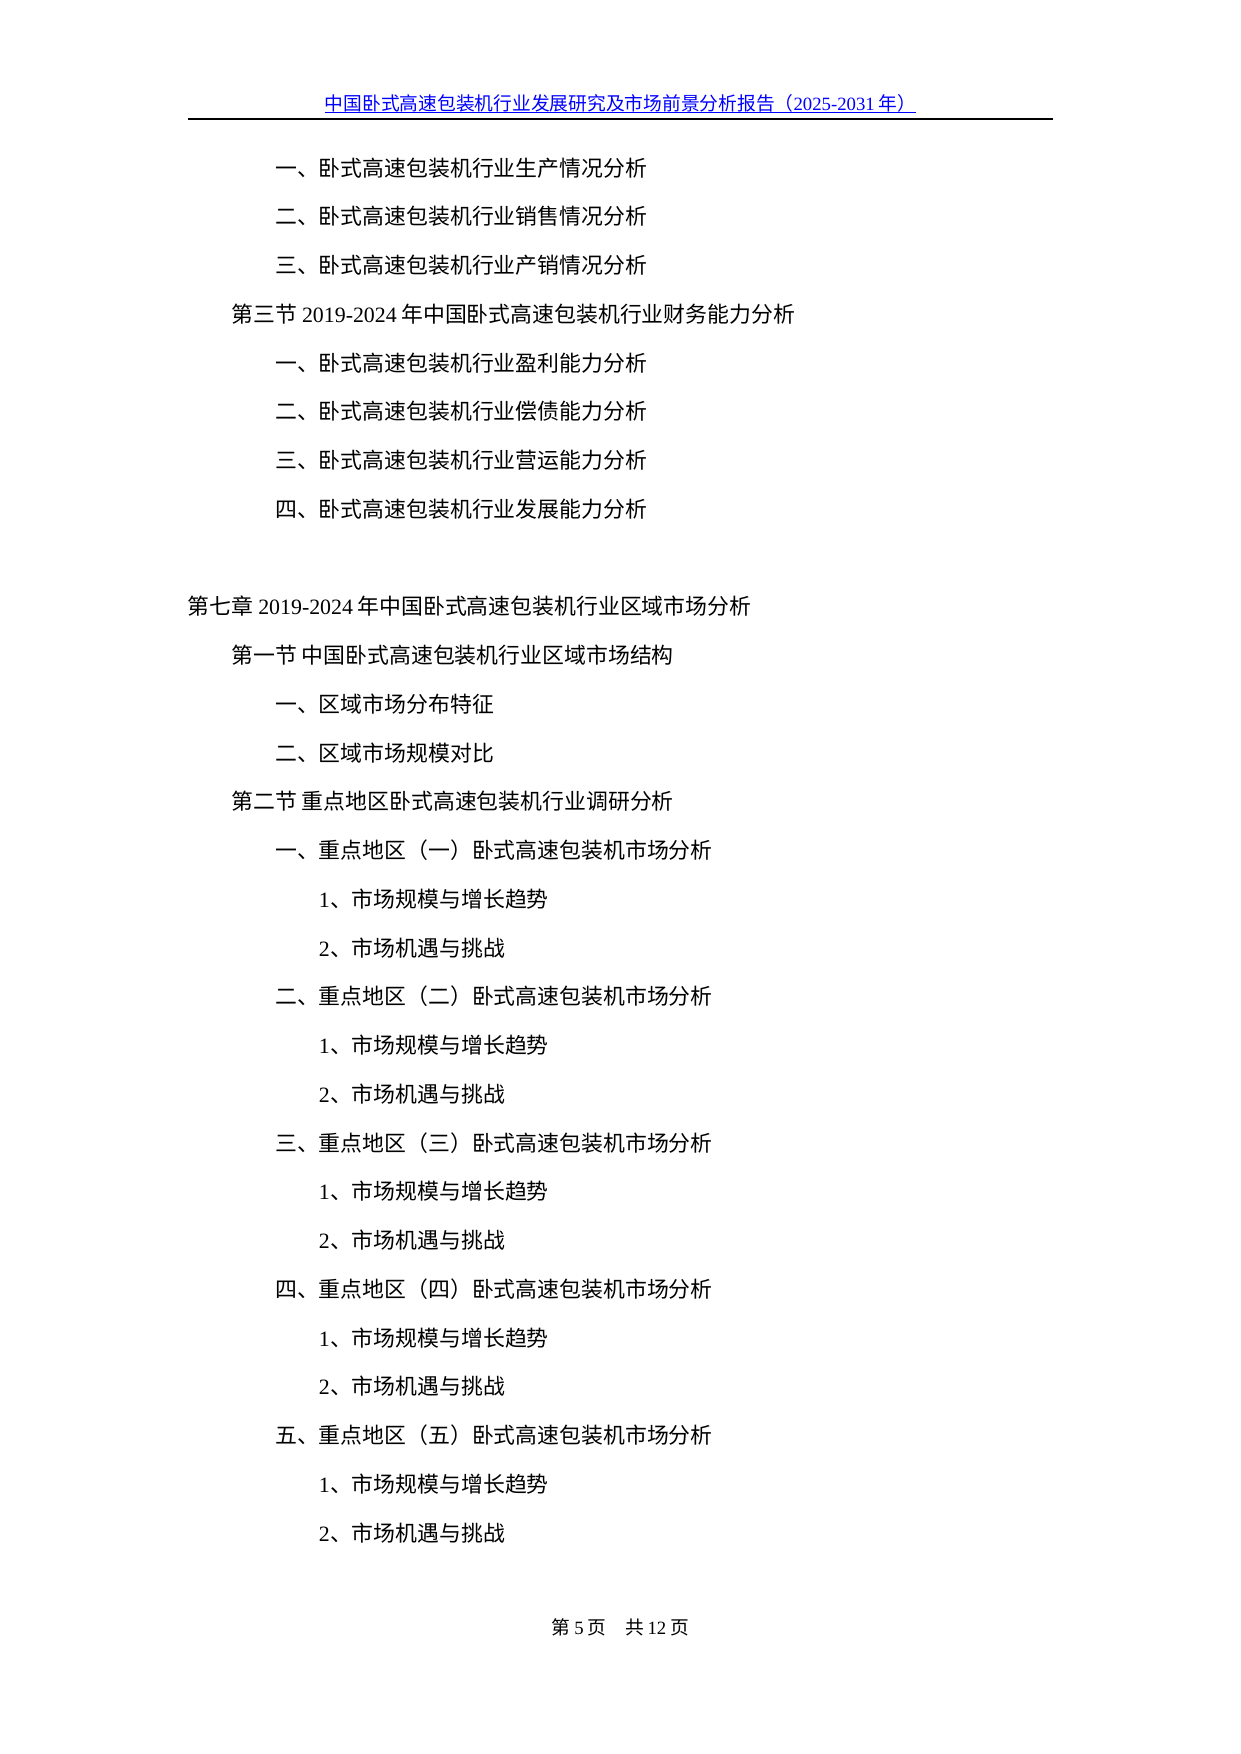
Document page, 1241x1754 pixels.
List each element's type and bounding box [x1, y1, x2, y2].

text [187, 150, 1053, 1548]
